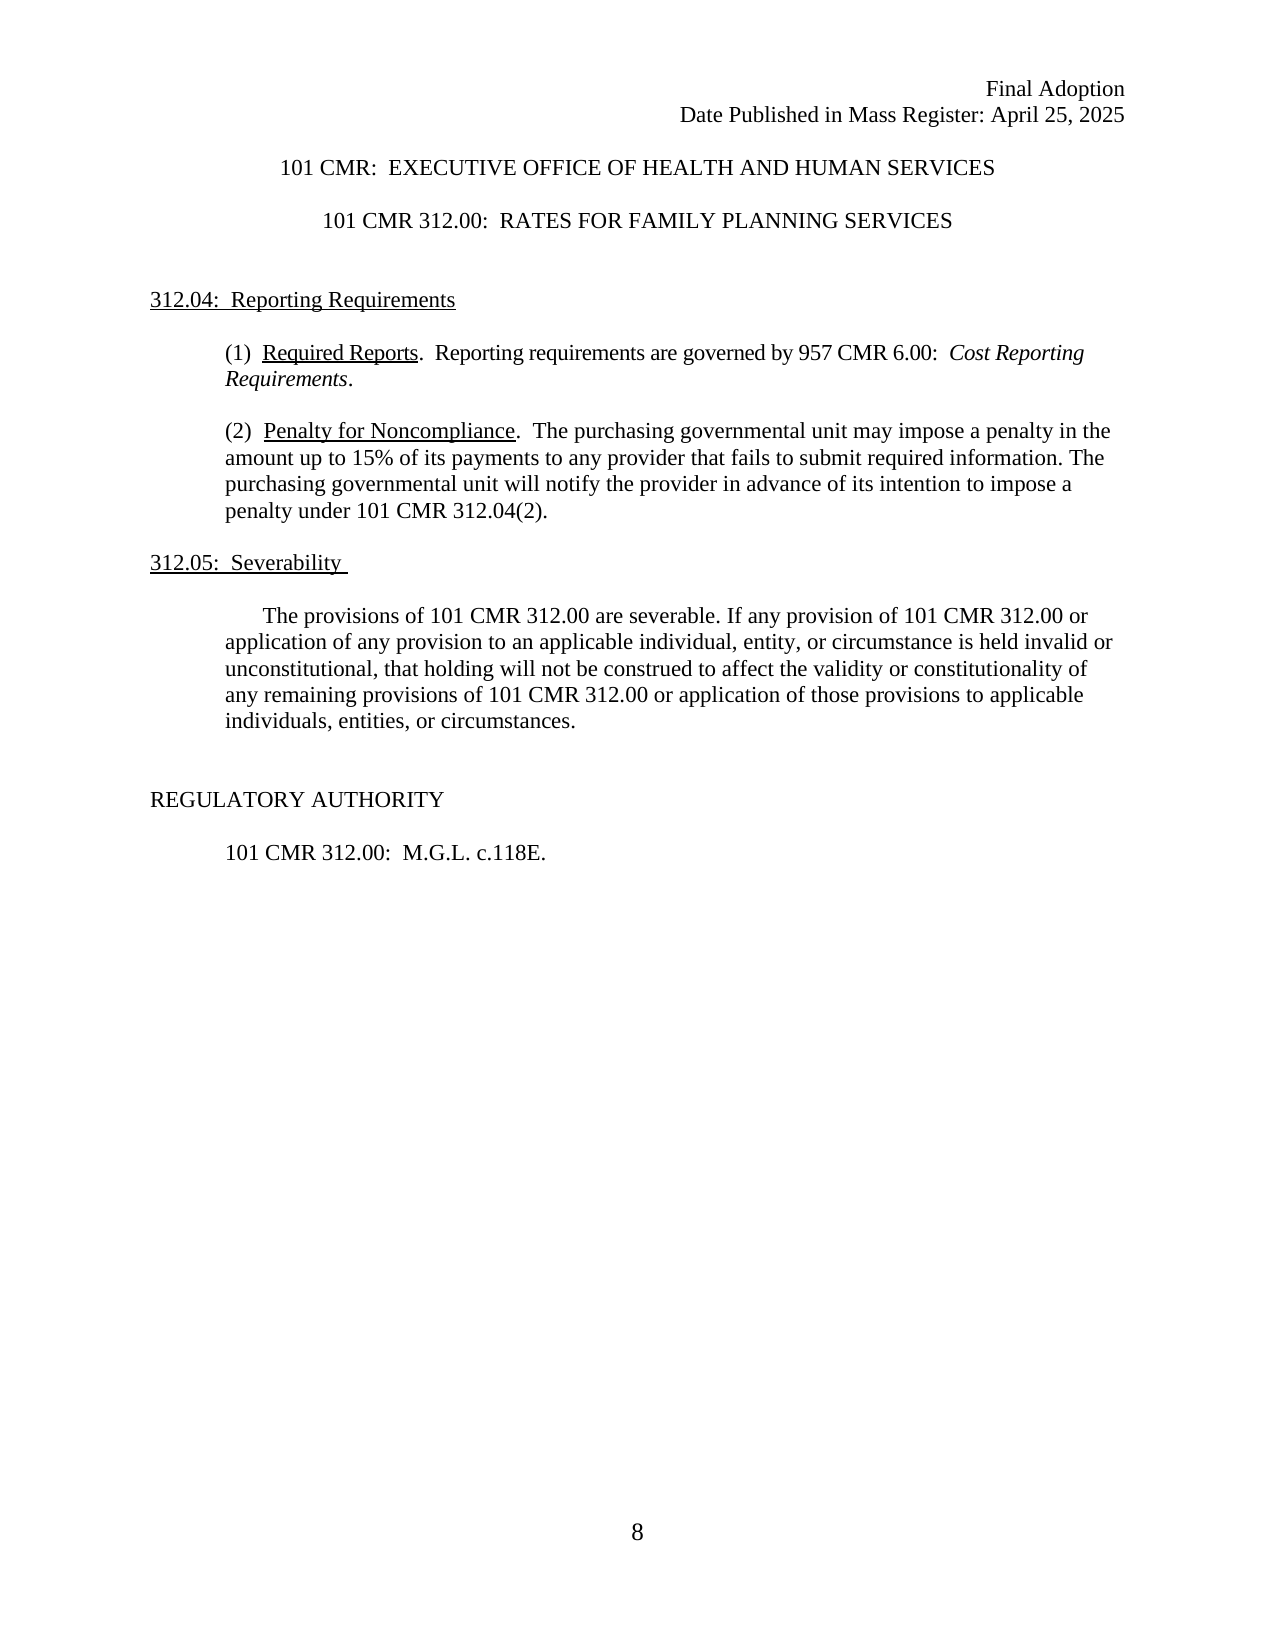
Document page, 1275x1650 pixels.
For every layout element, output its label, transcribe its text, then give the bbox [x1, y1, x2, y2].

text The provisions of 101 CMR 312.00 are severable. If any provision of 101 CMR 312.00 or application of any provision to an applicable individual, entity, or circumstance is held invalid or unconstitutional, that holding will not be construed to affect the validity or constitutionality of any remaining provisions of 101 CMR 312.00 or application of those provisions to applicable individuals, entities, or circumstances. [225, 602, 1125, 734]
text 312.05: Severability [150, 549, 1125, 576]
text (1) Required Reports. Reporting requirements are governed by 957 CMR 6.00: Cost Reporting Requirements. [225, 338, 1125, 391]
text (2) Penalty for Noncompliance. The purchasing governmental unit may impose a penalty in the amount up to 15% of its payments to any provider that fails to submit required information. The purchasing governmental unit will notify the provider in advance of its intention to impose a penalty under 101 CMR 312.04(2). [225, 418, 1125, 523]
text 101 CMR 312.00: M.G.L. c.118E. [225, 839, 1125, 866]
text 312.04: Reporting Requirements [150, 286, 1125, 312]
text REGULATORY AUTHORITY [150, 787, 1125, 813]
